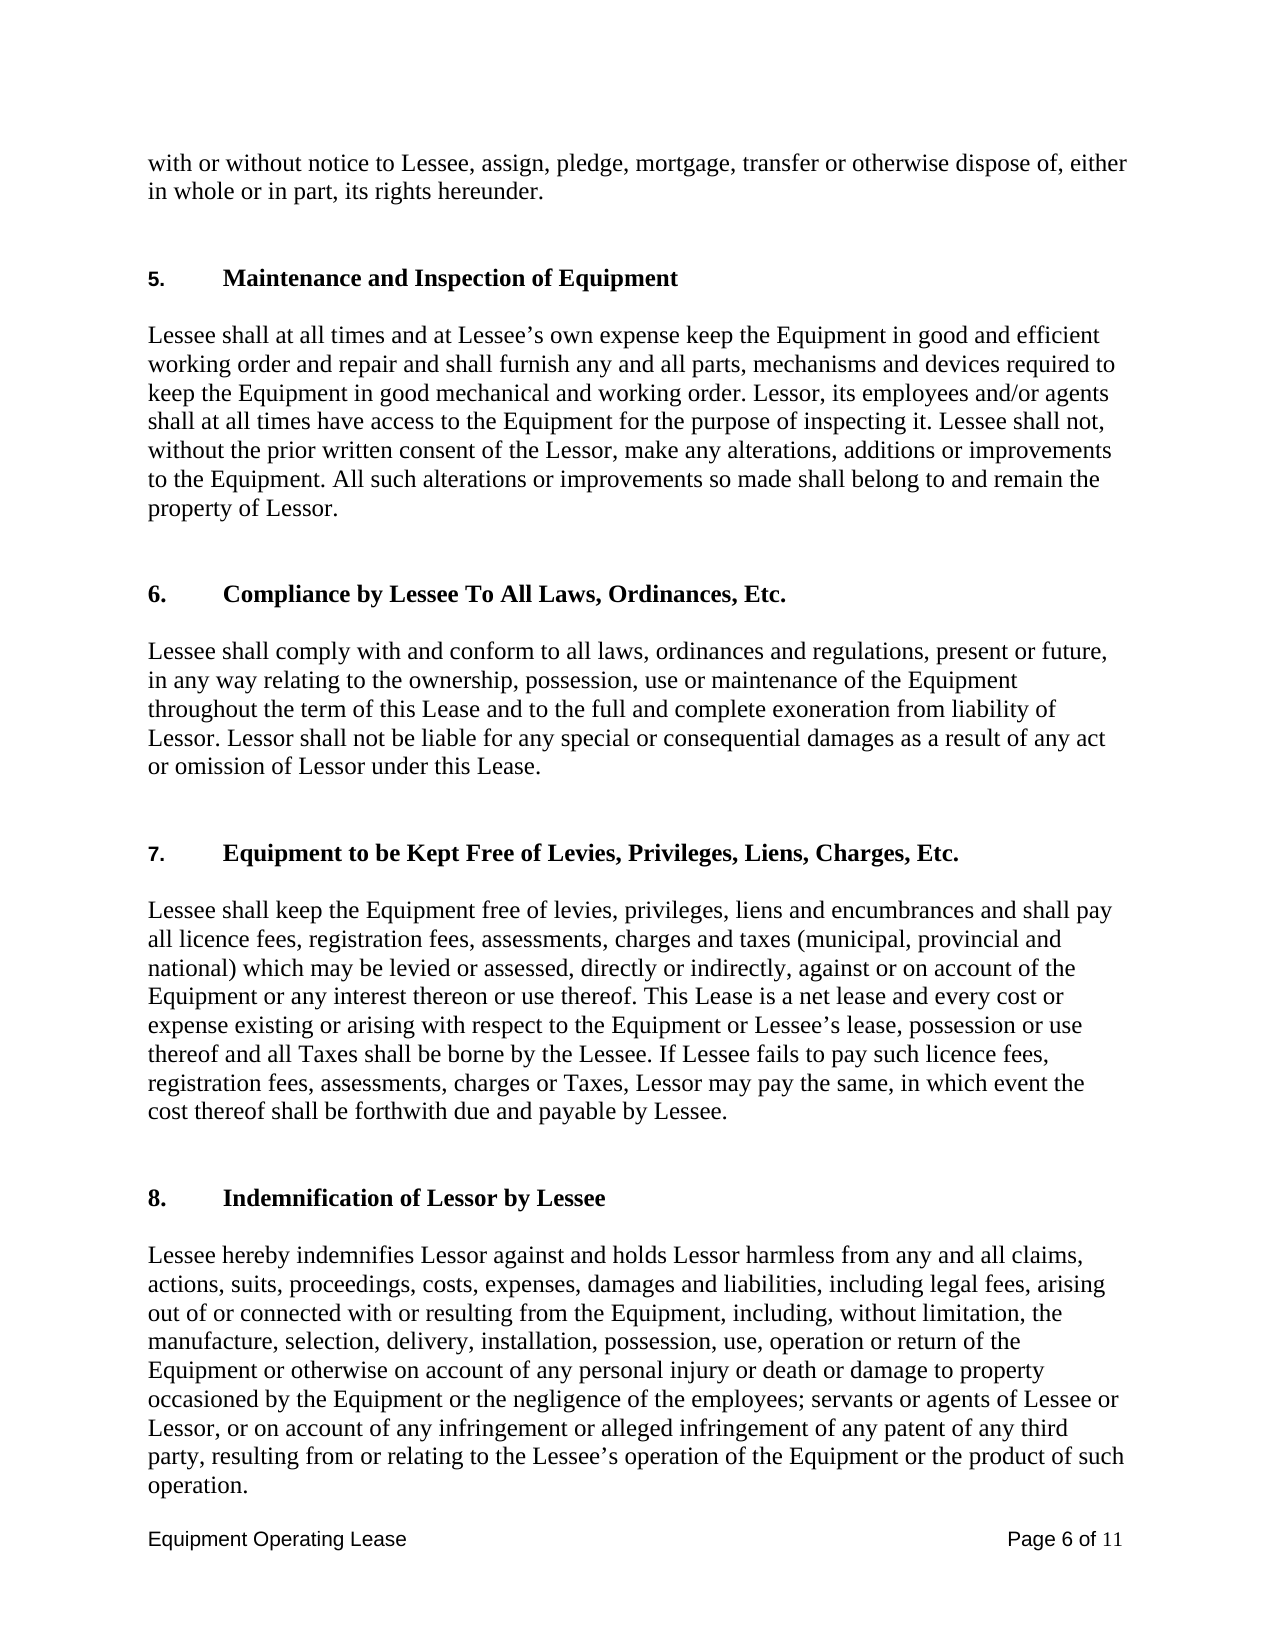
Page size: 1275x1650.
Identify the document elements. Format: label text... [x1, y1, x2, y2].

list Equipment to be Kept Free of Levies, Privileges, Liens, Charges, Etc. [148, 838, 1127, 866]
text 8. Indemnification of Lessor by Lessee [148, 1183, 1127, 1211]
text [148, 148, 1127, 205]
text Lessee shall keep the Equipment free of levies, privileges, liens and encumbrances and shall pay all licence fees, registration fees, assessments, charges and taxes (municipal, provincial and national) which may be levied or assessed, directly or indirectly, against or on account of the Equipment or any interest thereon or use thereof. This Lease is a net lease and every cost or expense existing or arising with respect to the Equipment or Lessee’s lease, possession or use thereof and all Taxes shall be borne by the Lessee. If Lessee fails to pay such licence fees, registration fees, assessments, charges or Taxes, Lessor may pay the same, in which event the cost thereof shall be forthwith due and payable by Lessee. [148, 895, 1127, 1125]
list Maintenance and Inspection of Equipment [148, 263, 1127, 291]
text Lessee shall at all times and at Lessee’s own expense keep the Equipment in good and efficient working order and repair and shall furnish any and all parts, mechanisms and devices required to keep the Equipment in good mechanical and working order. Lessor, its employees and/or agents shall at all times have access to the Equipment for the purpose of inspecting it. Lessee shall not, without the prior written consent of the Lessor, make any alterations, additions or improvements to the Equipment. All such alterations or improvements so made shall belong to and remain the property of Lessor. [148, 320, 1127, 521]
text 6. Compliance by Lessee To All Laws, Ordinances, Etc. [148, 579, 1127, 608]
text Lessee hereby indemnifies Lessor against and holds Lessor harmless from any and all claims, actions, suits, proceedings, costs, expenses, damages and liabilities, including legal fees, arising out of or connected with or resulting from the Equipment, including, without limitation, the manufacture, selection, delivery, installation, possession, use, operation or return of the Equipment or otherwise on account of any personal injury or death or damage to property occasioned by the Equipment or the negligence of the employees; servants or agents of Lessee or Lessor, or on account of any infringement or alleged infringement of any patent of any third party, resulting from or relating to the Lessee’s operation of the Equipment or the product of such operation. [148, 1240, 1127, 1499]
text Lessee shall comply with and conform to all laws, ordinances and regulations, present or future, in any way relating to the ownership, possession, use or maintenance of the Equipment throughout the term of this Lease and to the full and complete exoneration from liability of Lessor. Lessor shall not be liable for any special or consequential damages as a result of any act or omission of Lessor under this Lease. [148, 636, 1127, 780]
